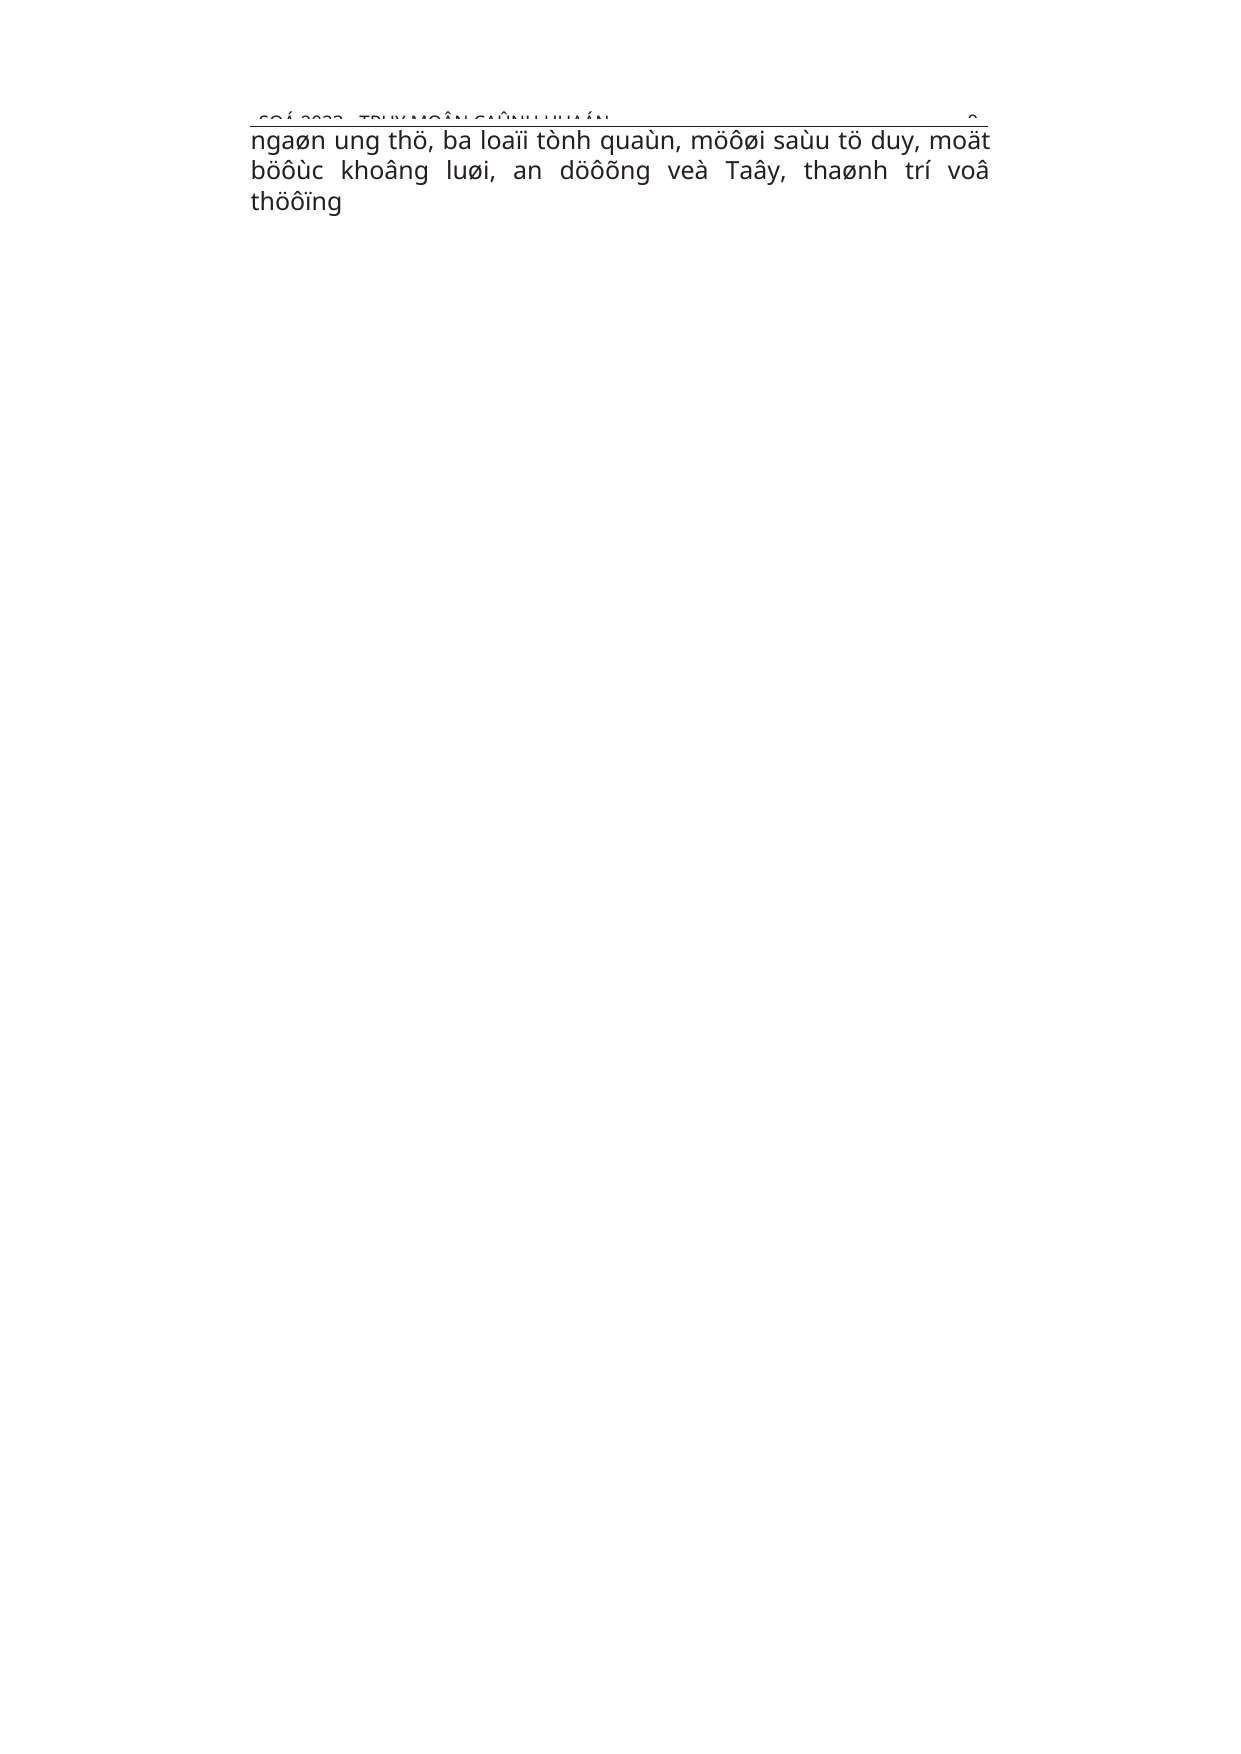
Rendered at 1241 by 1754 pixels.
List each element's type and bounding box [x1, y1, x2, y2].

text [250, 125, 990, 218]
